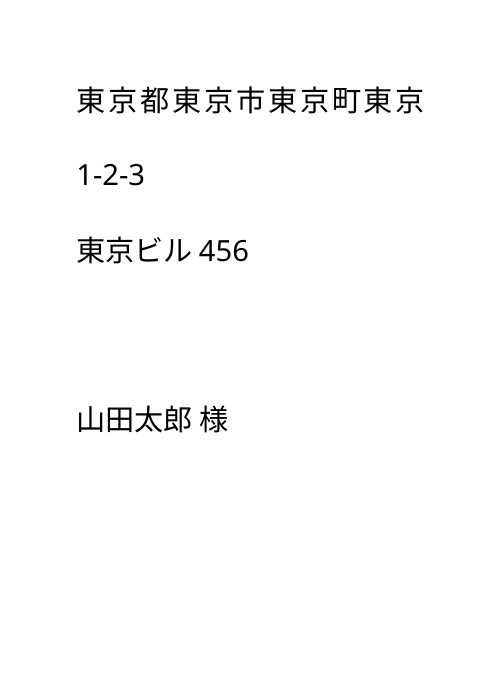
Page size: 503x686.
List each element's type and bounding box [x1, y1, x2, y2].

table_cell [66, 61, 437, 455]
